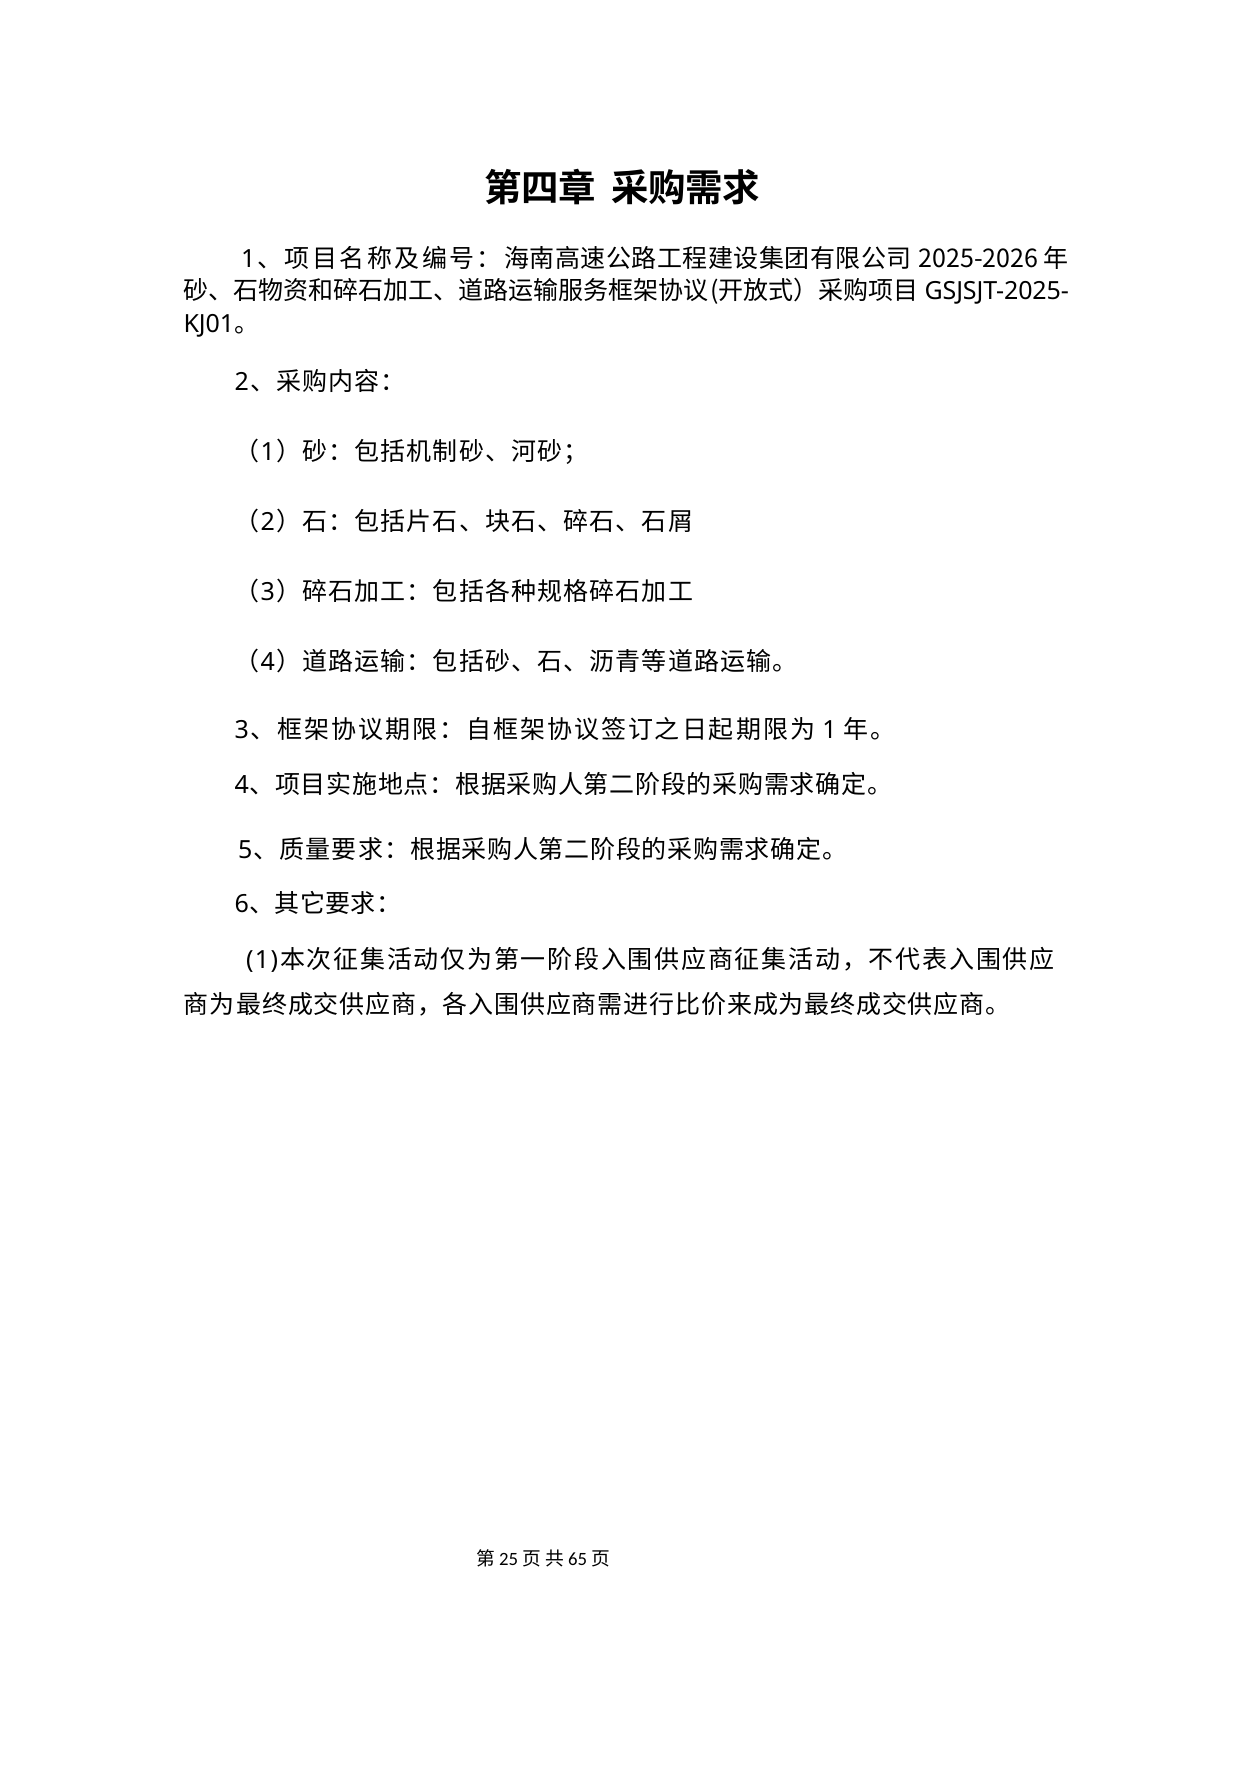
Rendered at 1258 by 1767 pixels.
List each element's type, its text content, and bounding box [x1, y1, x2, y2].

text 2、采购内容： [183, 361, 1069, 397]
text （2）石：包括片石、块石、碎石、石屑 [183, 501, 1069, 537]
text （4）道路运输：包括砂、石、沥青等道路运输。 [183, 641, 1069, 677]
text (1)本次征集活动仅为第一阶段入围供应商征集活动，不代表入围供应商为最终成交供应商，各入围供应商需进行比价来成为最终成交供应商。 [183, 940, 1056, 1020]
text 1、项目名称及编号：海南高速公路工程建设集团有限公司2025-2026年砂、石物资和碎石加工、道路运输服务框架协议(开放式）采购项目GSJSJT-2025-KJ01。 [183, 241, 1069, 340]
text 第四章 采购需求 [484, 162, 1069, 212]
text 3、框架协议期限：自框架协议签订之日起期限为1年。 [234, 712, 1069, 745]
text 5、质量要求：根据采购人第二阶段的采购需求确定。 [183, 836, 1069, 864]
text （1）砂：包括机制砂、河砂； [183, 431, 1069, 467]
text （3）碎石加工：包括各种规格碎石加工 [183, 571, 1069, 607]
text 4、项目实施地点：根据采购人第二阶段的采购需求确定。 [183, 764, 1069, 800]
text 6、其它要求： [234, 886, 1069, 919]
